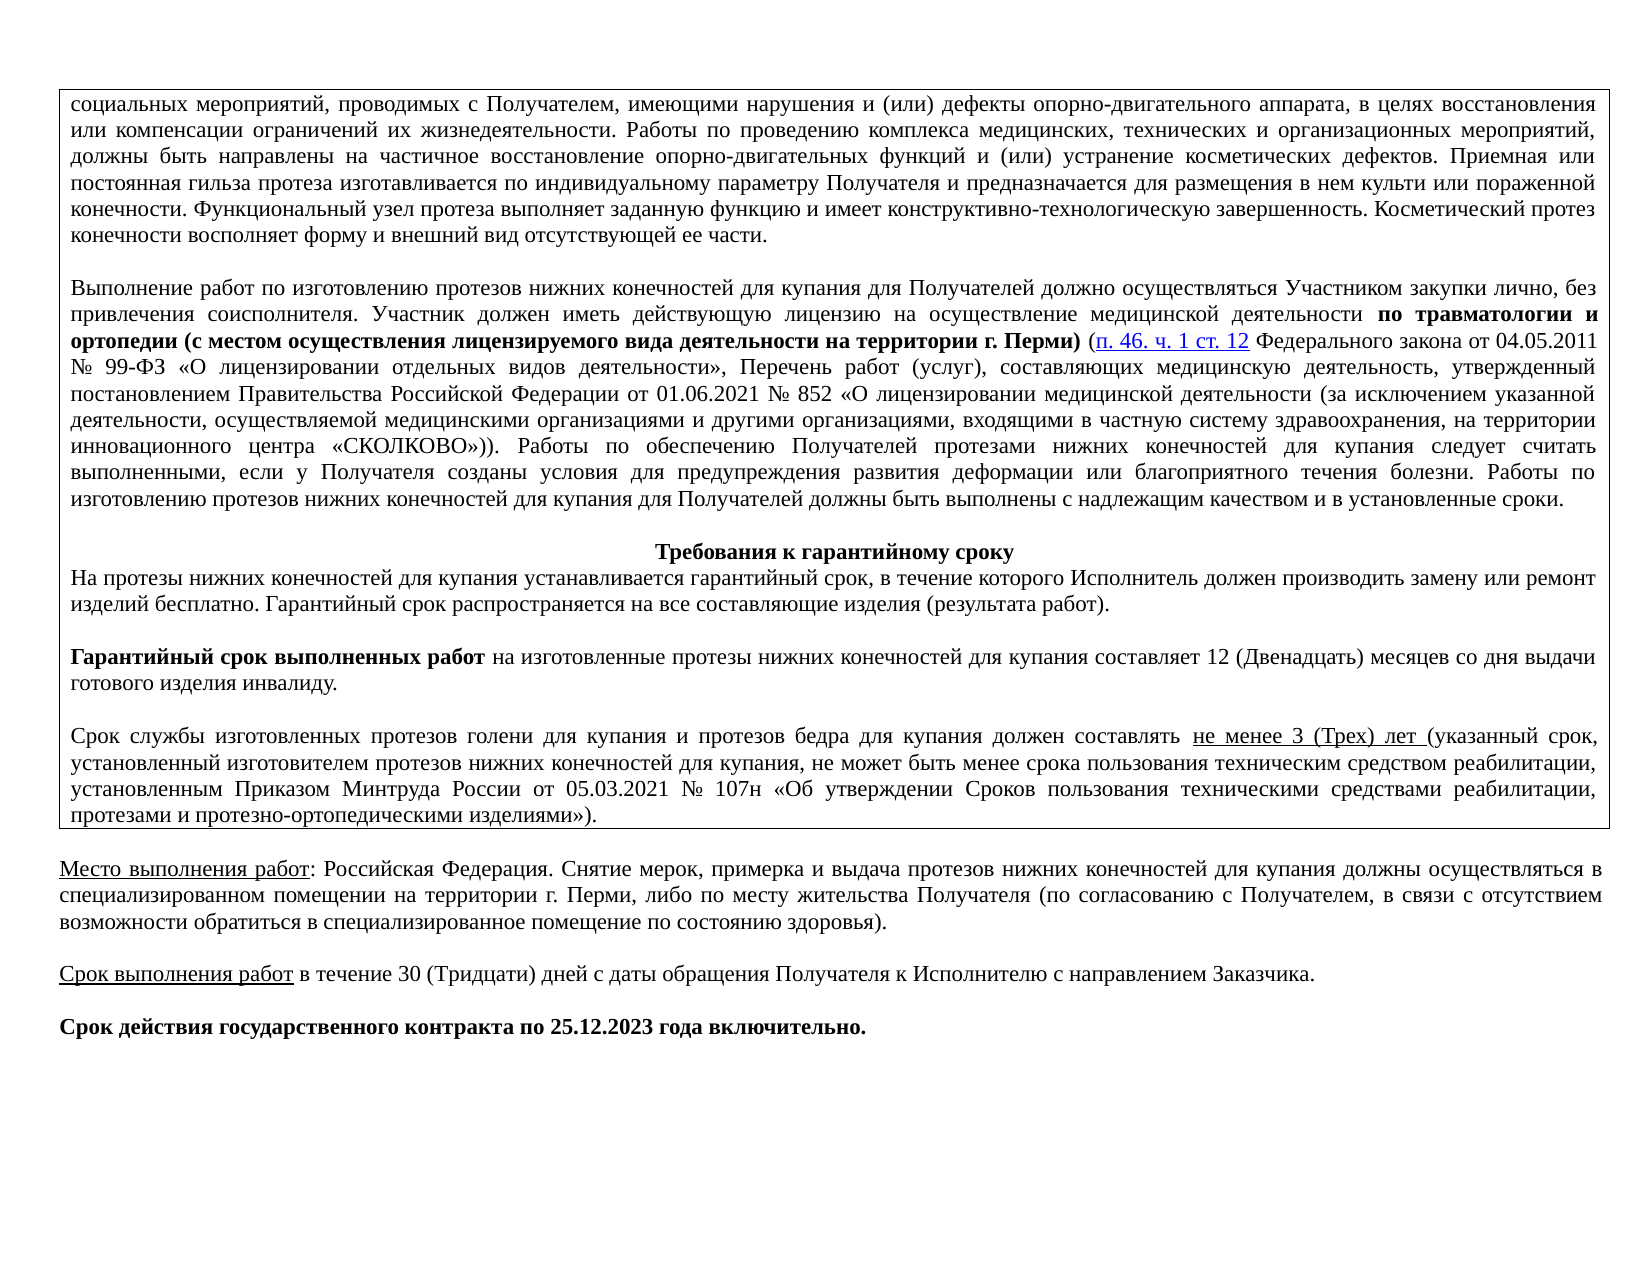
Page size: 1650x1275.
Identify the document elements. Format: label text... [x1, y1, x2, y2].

text Срок выполнения работ в течение 30 (Тридцати) дней с даты обращения Получателя к Исполнителю с направлением Заказчика. [59, 960, 1606, 987]
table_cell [60, 90, 1609, 828]
text Место выполнения работ: Российская Федерация. Снятие мерок, примерка и выдача протезов нижних конечностей для купания должны осуществляться в специализированном помещении на территории г. Перми, либо по месту жительства Получателя (по согласованию с Получателем, в связи с отсутствием возможности обратиться в специализированное помещение по состоянию здоровья). [59, 855, 1606, 934]
text Срок действия государственного контракта по 25.12.2023 года включительно. [59, 1013, 1606, 1039]
